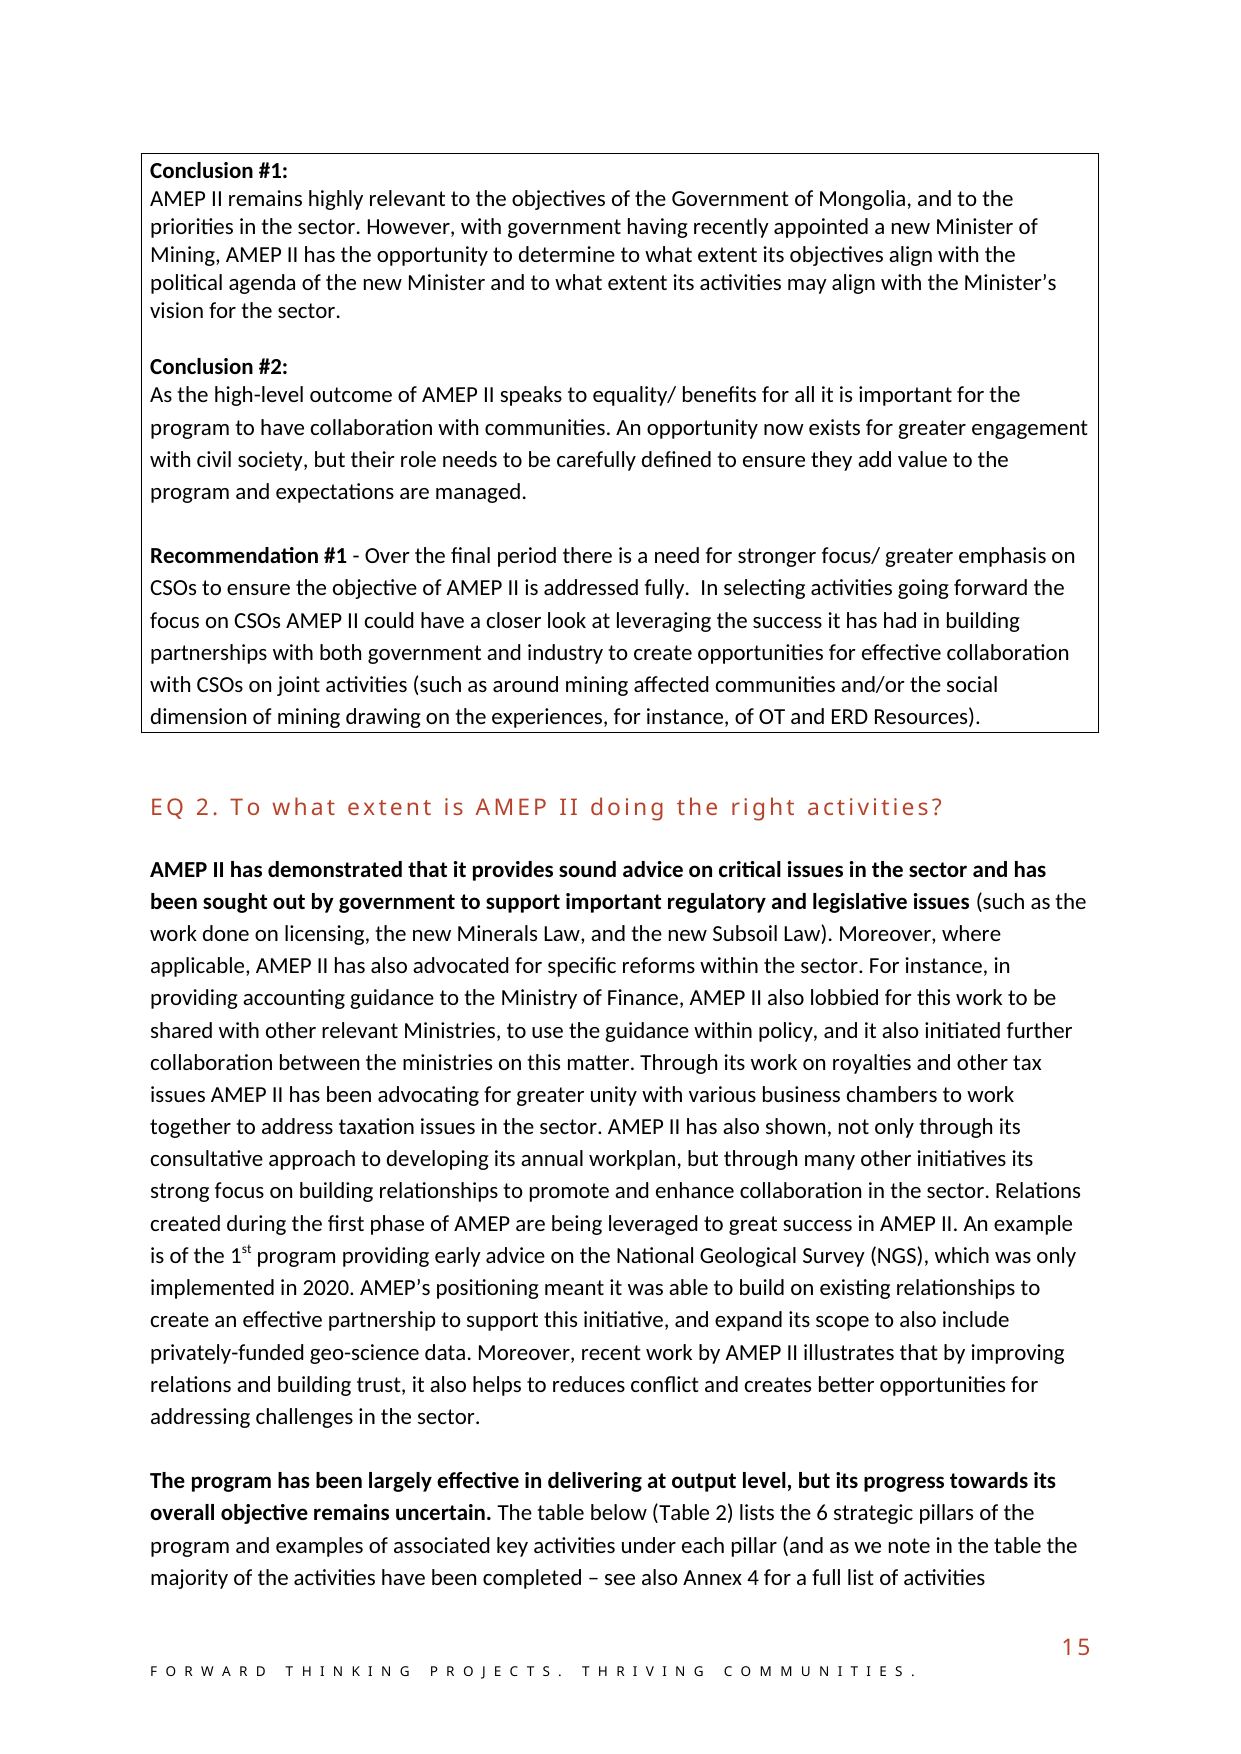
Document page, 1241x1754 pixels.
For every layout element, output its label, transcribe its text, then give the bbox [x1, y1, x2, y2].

text Conclusion #1: [142, 154, 1098, 184]
subtitle EQ 2. To what extent is AMEP II doing the right activities? [150, 791, 1090, 823]
text As the high-level outcome of AMEP II speaks to equality/ benefits for all it is important for the program to have collaboration with communities. An opportunity now exists for greater engagement with civil society, but their role needs to be carefully defined to ensure they add value to the program and expectations are managed. [150, 380, 1090, 505]
text Conclusion #2: [150, 352, 1090, 380]
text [150, 1466, 1090, 1591]
text AMEP II has demonstrated that it provides sound advice on critical issues in the sector and has been sought out by government to support important regulatory and legislative issues (such as the work done on licensing, the new Minerals Law, and the new Subsoil Law). Moreover, where applicable, AMEP II has also advocated for specific reforms within the sector. For instance, in providing accounting guidance to the Ministry of Finance, AMEP II also lobbied for this work to be shared with other relevant Ministries, to use the guidance within policy, and it also initiated further collaboration between the ministries on this matter. Through its work on royalties and other tax issues AMEP II has been advocating for greater unity with various business chambers to work together to address taxation issues in the sector. AMEP II has also shown, not only through its consultative approach to developing its annual workplan, but through many other initiatives its strong focus on building relationships to promote and enhance collaboration in the sector. Relations created during the first phase of AMEP are being leveraged to great success in AMEP II. An example is of the 1st program providing early advice on the National Geological Survey (NGS), which was only implemented in 2020. AMEP’s positioning meant it was able to build on existing relationships to create an effective partnership to support this initiative, and expand its scope to also include privately-funded geo-science data. Moreover, recent work by AMEP II illustrates that by improving relations and building trust, it also helps to reduces conflict and creates better opportunities for addressing challenges in the sector. [150, 855, 1090, 1430]
text Recommendation #1 - Over the final period there is a need for stronger focus/ greater emphasis on CSOs to ensure the objective of AMEP II is addressed fully. In selecting activities going forward the focus on CSOs AMEP II could have a closer look at leveraging the success it has had in building partnerships with both government and industry to create opportunities for effective collaboration with CSOs on joint activities (such as around mining affected communities and/or the social dimension of mining drawing on the experiences, for instance, of OT and ERD Resources). [142, 538, 1098, 732]
text AMEP II remains highly relevant to the objectives of the Government of Mongolia, and to the priorities in the sector. However, with government having recently appointed a new Minister of Mining, AMEP II has the opportunity to determine to what extent its objectives align with the political agenda of the new Minister and to what extent its activities may align with the Minister’s vision for the sector. [150, 184, 1090, 324]
